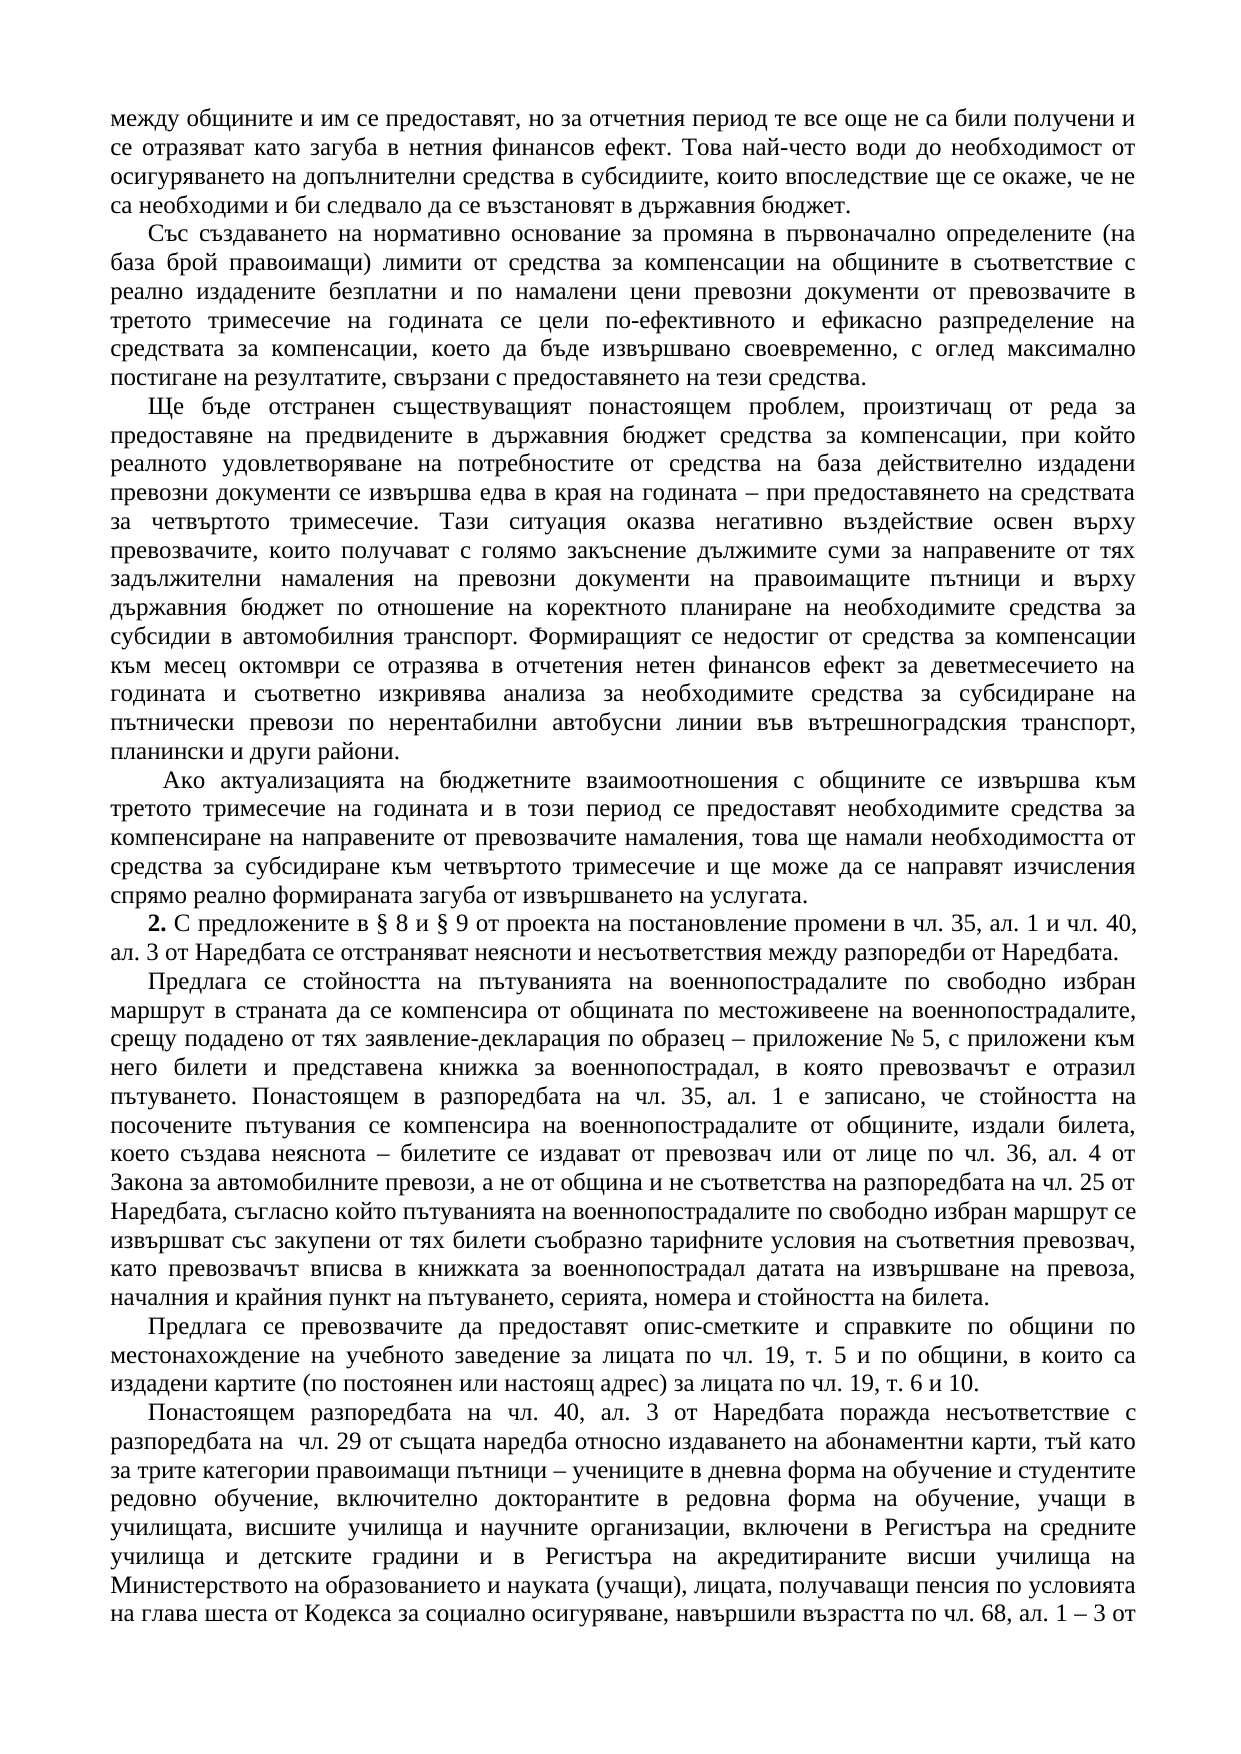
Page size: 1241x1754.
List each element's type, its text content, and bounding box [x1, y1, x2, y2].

text Ако актуализацията на бюджетните взаимоотношения с общините се извършва към третото тримесечие на годината и в този период се предоставят необходимите средства за компенсиране на направените от превозвачите намаления, това ще намали необходимостта от средства за субсидиране към четвъртото тримесечие и ще може да се направят изчисления спрямо реално формираната загуба от извършването на услугата. [110, 765, 1137, 908]
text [110, 103, 1137, 218]
text Със създаването на нормативно основание за промяна в първоначално определените (на база брой правоимащи) лимити от средства за компенсации на общините в съответствие с реално издадените безплатни и по намалени цени превозни документи от превозвачите в третото тримесечие на годината се цели по-ефективното и ефикасно разпределение на средствата за компенсации, което да бъде извършвано своевременно, с оглед максимално постигане на резултатите, свързани с предоставянето на тези средства. [110, 218, 1137, 391]
text Предлага се превозвачите да предоставят опис-сметките и справките по общини по местонахождение на учебното заведение за лицата по чл. 19, т. 5 и по общини, в които са издадени картите (по постоянен или настоящ адрес) за лицата по чл. 19, т. 6 и 10. [110, 1311, 1137, 1397]
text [110, 1397, 1137, 1627]
text Предлага се стойността на пътуванията на военнопострадалите по свободно избран маршрут в страната да се компенсира от общината по местоживеене на военнопострадалите, срещу подадено от тях заявление-декларация по образец – приложение № 5, с приложени към него билети и представена книжка за военнопострадал, в която превозвачът е отразил пътуването. Понастоящем в разпоредбата на чл. 35, ал. 1 е записано, че стойността на посочените пътувания се компенсира на военнопострадалите от общините, издали билета, което създава неяснота – билетите се издават от превозвач или от лице по чл. 36, ал. 4 от Закона за автомобилните превози, а не от община и не съответства на разпоредбата на чл. 25 от Наредбата, съгласно който пътуванията на военнопострадалите по свободно избран маршрут се извършват със закупени от тях билети съобразно тарифните условия на съответния превозвач, като превозвачът вписва в книжката за военнопострадал датата на извършване на превоза, началния и крайния пункт на пътуването, серията, номера и стойността на билета. [110, 966, 1137, 1311]
text 2. С предложените в § 8 и § 9 от проекта на постановление промени в чл. 35, ал. 1 и чл. 40, ал. 3 от Наредбата се отстраняват неясноти и несъответствия между разпоредби от Наредбата. [110, 908, 1137, 966]
text Ще бъде отстранен съществуващият понастоящем проблем, произтичащ от реда за предоставяне на предвидените в държавния бюджет средства за компенсации, при който реалното удовлетворяване на потребностите от средства на база действително издадени превозни документи се извършва едва в края на годината – при предоставянето на средствата за четвъртото тримесечие. Тази ситуация оказва негативно въздействие освен върху превозвачите, които получават с голямо закъснение дължимите суми за направените от тях задължителни намаления на превозни документи на правоимащите пътници и върху държавния бюджет по отношение на коректното планиране на необходимите средства за субсидии в автомобилния транспорт. Формиращият се недостиг от средства за компенсации към месец октомври се отразява в отчетения нетен финансов ефект за деветмесечието на годината и съответно изкривява анализа за необходимите средства за субсидиране на пътнически превози по нерентабилни автобусни линии във вътрешноградския транспорт, планински и други райони. [110, 391, 1137, 765]
